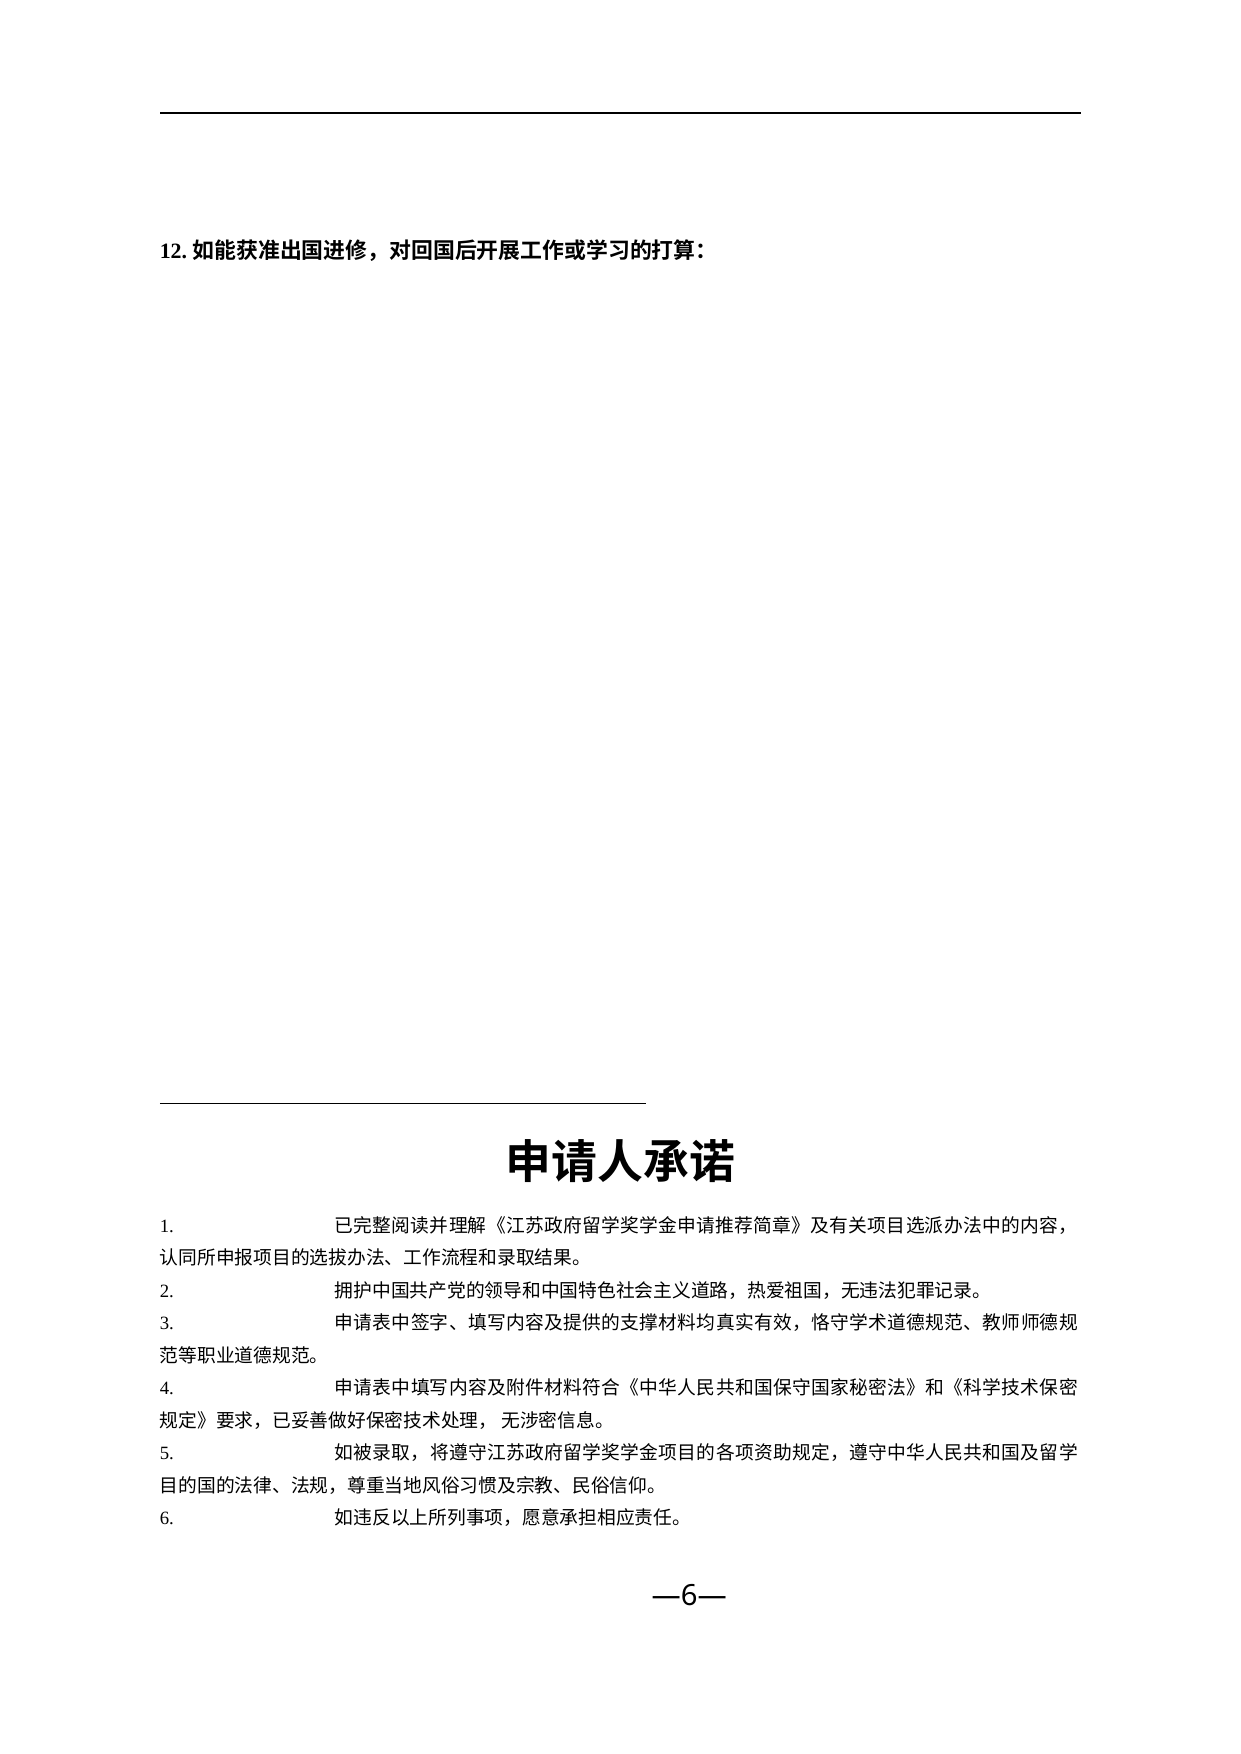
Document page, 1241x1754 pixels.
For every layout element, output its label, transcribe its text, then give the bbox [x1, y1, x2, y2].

list 申请表中填写内容及附件材料符合《中华人民共和国保守国家秘密法》和《科学技术保密规定》要求，已妥善做好保密技术处理， 无涉密信息。 [159, 1370, 1081, 1435]
text 申请人承诺 [159, 1110, 1081, 1208]
list 如违反以上所列事项，愿意承担相应责任。 [159, 1500, 1081, 1533]
list 拥护中国共产党的领导和中国特色社会主义道路，热爱祖国，无违法犯罪记录。 [159, 1273, 1081, 1305]
text 12. 如能获准出国进修，对回国后开展工作或学习的打算： [159, 233, 1081, 265]
list 如被录取，将遵守江苏政府留学奖学金项目的各项资助规定，遵守中华人民共和国及留学目的国的法律、法规，尊重当地风俗习惯及宗教、民俗信仰。 [159, 1435, 1081, 1500]
list 申请表中签字、填写内容及提供的支撑材料均真实有效，恪守学术道德规范、教师师德规范等职业道德规范。 [159, 1305, 1081, 1370]
list 已完整阅读并理解《江苏政府留学奖学金申请推荐简章》及有关项目选派办法中的内容，认同所申报项目的选拔办法、工作流程和录取结果。 [159, 1208, 1081, 1273]
